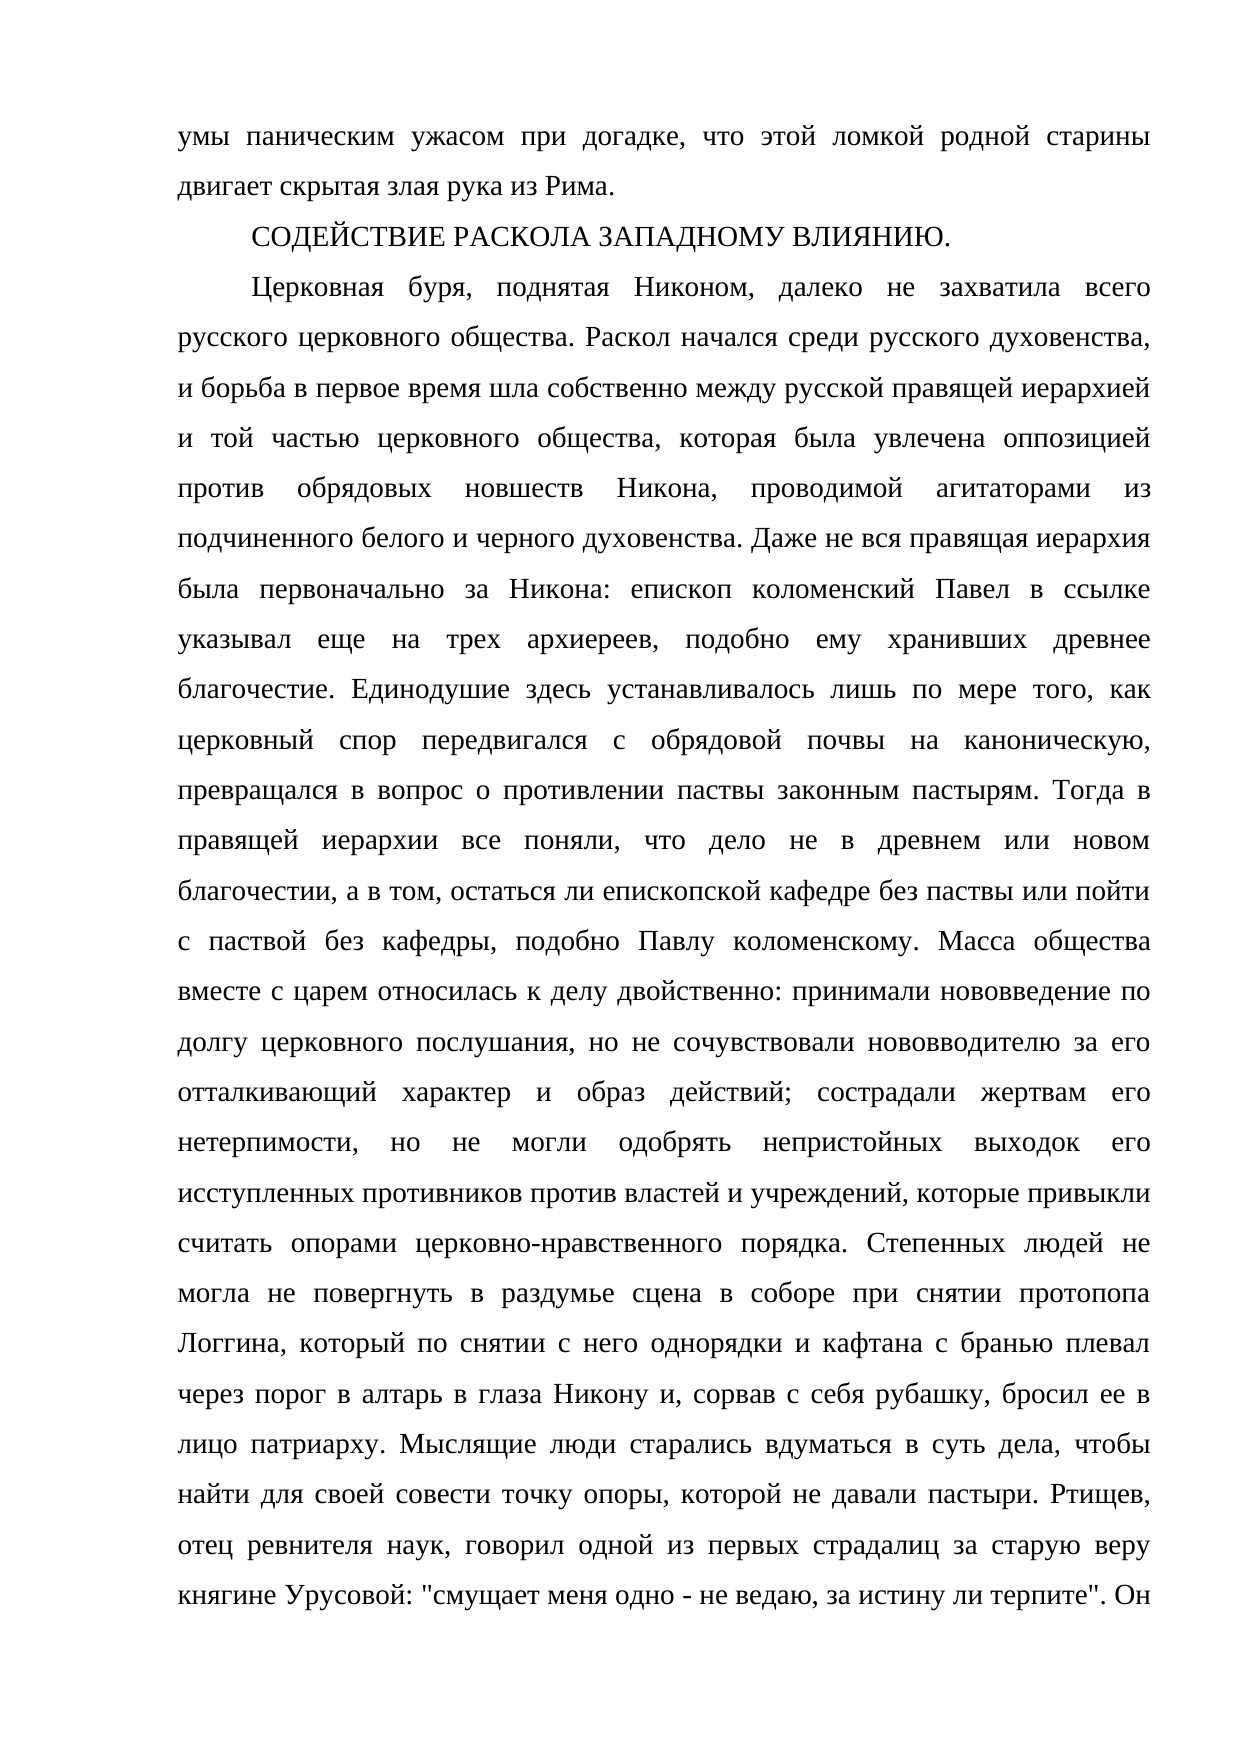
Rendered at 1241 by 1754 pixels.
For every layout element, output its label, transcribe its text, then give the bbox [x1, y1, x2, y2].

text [177, 118, 1152, 202]
text СОДЕЙСТВИЕ РАСКОЛА ЗАПАДНОМУ ВЛИЯНИЮ. [177, 219, 1152, 252]
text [177, 269, 1152, 1611]
